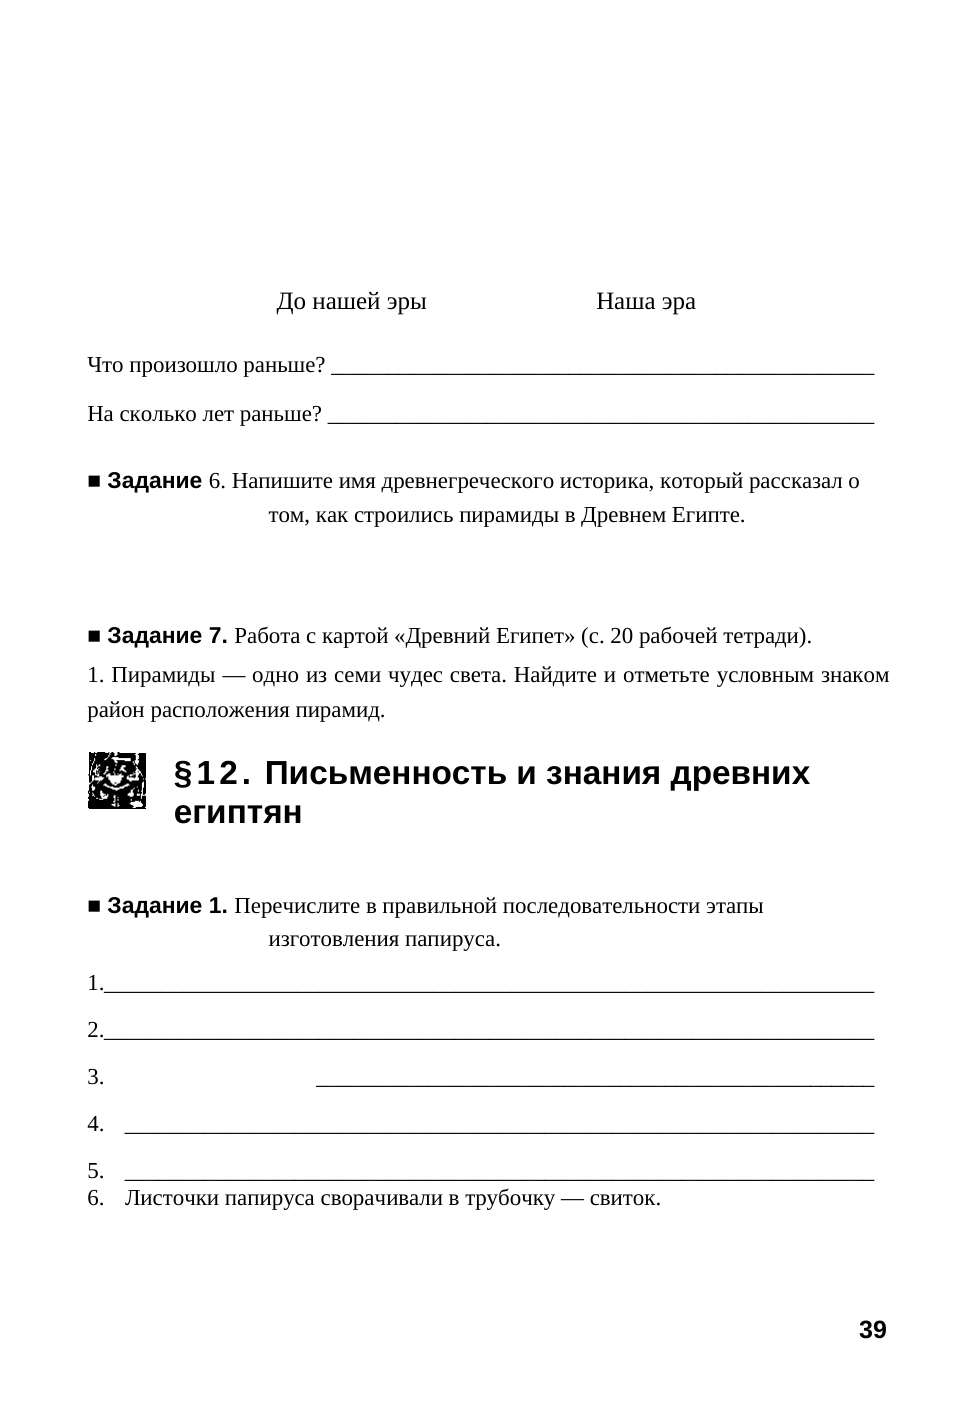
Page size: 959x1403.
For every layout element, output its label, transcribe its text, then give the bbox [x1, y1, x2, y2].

text Что произошло раньше? [87, 354, 891, 377]
text ■ Задание 6. Напишите имя древнегреческого историка, который рассказал о том, как строились пирамиды в Древнем Египте. [87, 462, 891, 529]
text §12. Письменность и знания древних египтян [87, 752, 891, 832]
text На сколько лет раньше? [87, 403, 891, 426]
text ■ Задание 1. Перечислите в правильной последовательности этапы изготовления папируса. [87, 887, 891, 953]
text 1. Пирамиды — одно из семи чудес света. Найдите и отметьте условным знаком район расположения пирамид. [87, 654, 891, 725]
list Листочки папируса сворачивали в трубочку — свиток. [87, 1187, 891, 1210]
text ■ Задание 7. Работа с картой «Древний Египет» (с. 20 рабочей тетради). [87, 617, 891, 650]
